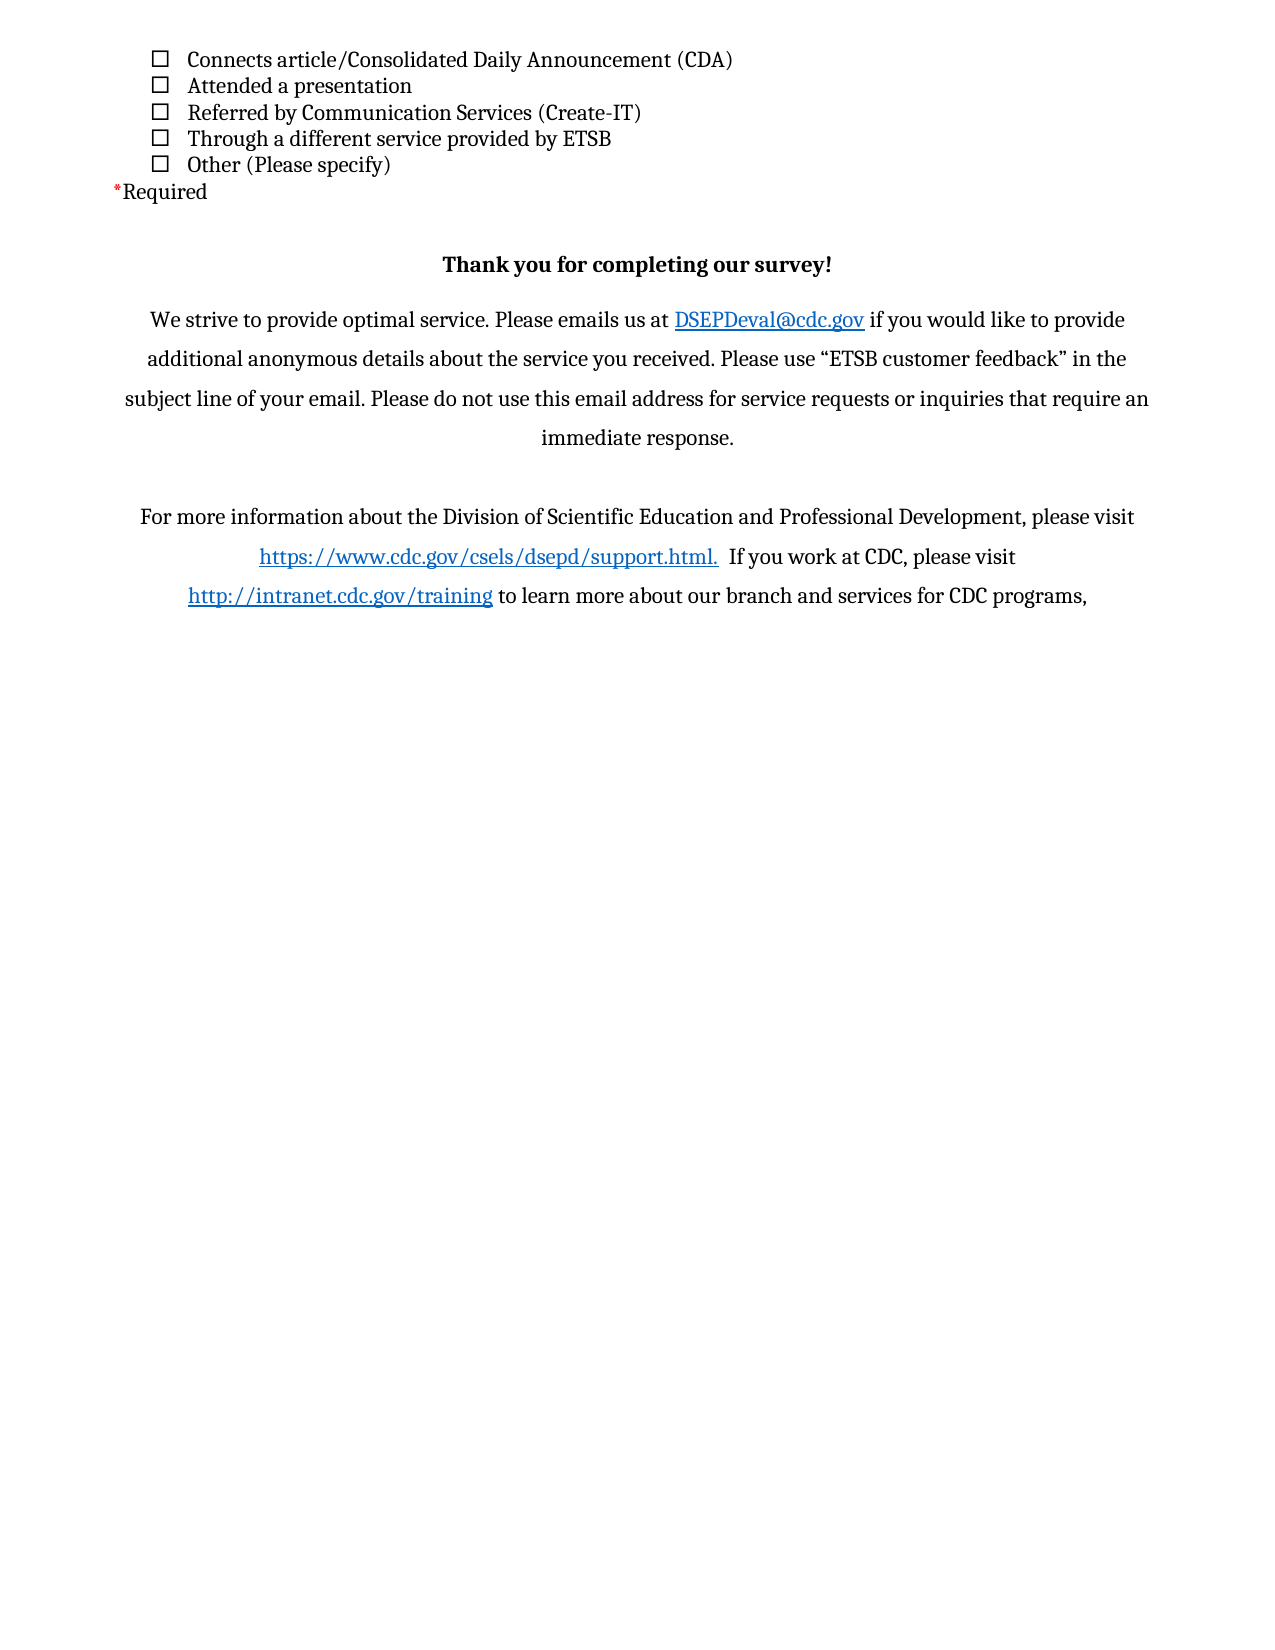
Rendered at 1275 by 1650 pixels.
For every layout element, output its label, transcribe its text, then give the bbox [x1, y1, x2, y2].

text Thank you for completing our survey! [112, 251, 1162, 278]
list Attended a presentation [150, 73, 1162, 99]
text We strive to provide optimal service. Please emails us at DSEPDeval@cdc.gov if you would like to provide additional anonymous details about the service you received. Please use “ETSB customer feedback” in the subject line of your email. Please do not use this email address for service requests or inquiries that require an immediate response. [112, 307, 1162, 451]
list Connects article/Consolidated Daily Announcement (CDA) [150, 47, 1162, 73]
list Through a different service provided by ETSB [150, 126, 1162, 152]
list Referred by Communication Services (Create-IT) [150, 99, 1162, 126]
list Other (Please specify) [150, 152, 1162, 179]
text *Required [112, 179, 1162, 205]
text For more information about the Division of Scientific Education and Professional Development, please visit https://www.cdc.gov/csels/dsepd/support.html. If you work at CDC, please visit http://intranet.cdc.gov/training to learn more about our branch and services for CDC programs, [112, 504, 1162, 609]
